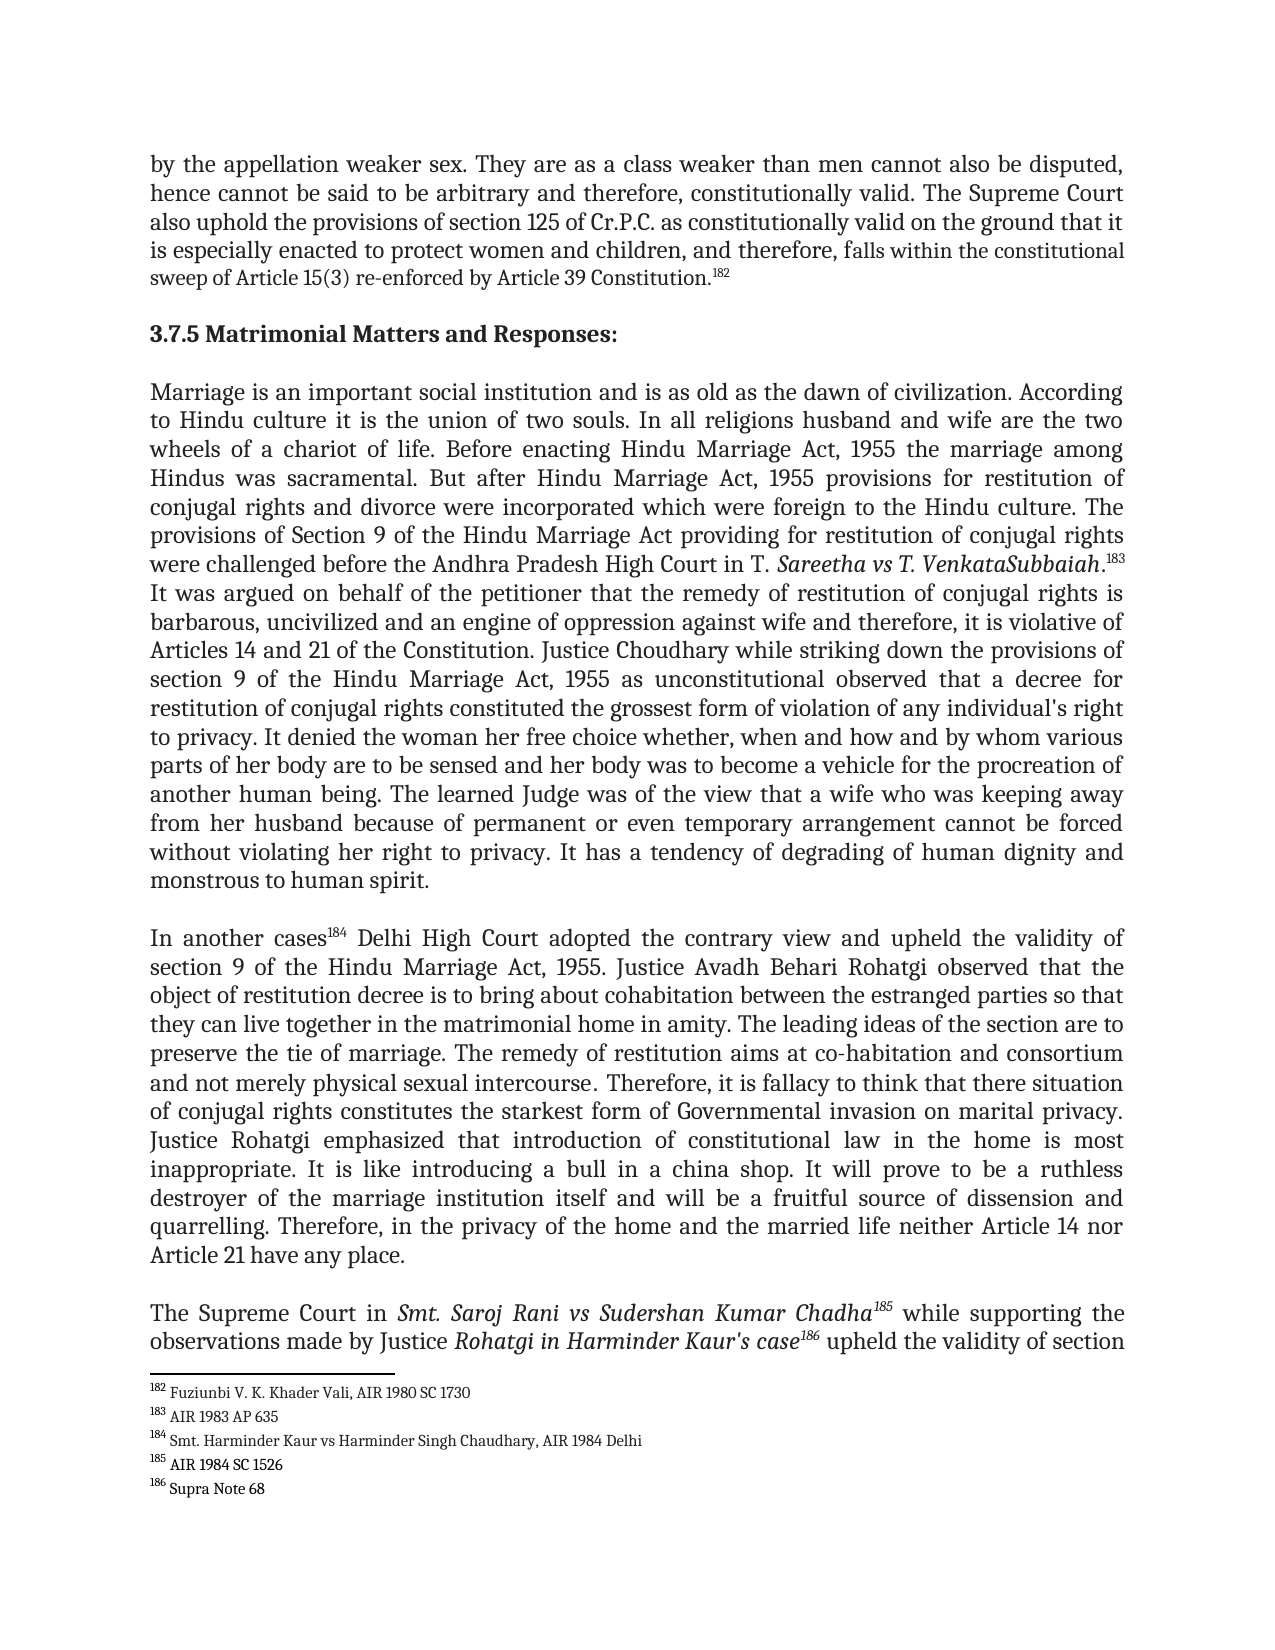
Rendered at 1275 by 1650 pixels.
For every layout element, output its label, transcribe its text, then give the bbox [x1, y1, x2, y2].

text 3.7.5 Matrimonial Matters and Responses: [150, 320, 1125, 349]
text Marriage is an important social institution and is as old as the dawn of civilization. According to Hindu culture it is the union of two souls. In all religions husband and wife are the two wheels of a chariot of life. Before enacting Hindu Marriage Act, 1955 the marriage among Hindus was sacramental. But after Hindu Marriage Act, 1955 provisions for restitution of conjugal rights and divorce were incorporated which were foreign to the Hindu culture. The provisions of Section 9 of the Hindu Marriage Act providing for restitution of conjugal rights were challenged before the Andhra Pradesh High Court in T. Sareetha vs T. VenkataSubbaiah. It was argued on behalf of the petitioner that the remedy of restitution of conjugal rights is barbarous, uncivilized and an engine of oppression against wife and therefore, it is violative of Articles 14 and 21 of the Constitution. Justice Choudhary while striking down the provisions of section 9 of the Hindu Marriage Act, 1955 as unconstitutional observed that a decree for restitution of conjugal rights constituted the grossest form of violation of any individual's right to privacy. It denied the woman her free choice whether, when and how and by whom various parts of her body are to be sensed and her body was to become a vehicle for the procreation of another human being. The learned Judge was of the view that a wife who was keeping away from her husband because of permanent or even temporary arrangement cannot be forced without violating her right to privacy. It has a tendency of degrading of human dignity and monstrous to human spirit. [150, 378, 1125, 895]
text In another cases Delhi High Court adopted the contrary view and upheld the validity of section 9 of the Hindu Marriage Act, 1955. Justice Avadh Behari Rohatgi observed that the object of restitution decree is to bring about cohabitation between the estranged parties so that they can live together in the matrimonial home in amity. The leading ideas of the section are to preserve the tie of marriage. The remedy of restitution aims at co-habitation and consortium and not merely physical sexual intercourse. Therefore, it is fallacy to think that there situation of conjugal rights constitutes the starkest form of Governmental invasion on marital privacy. Justice Rohatgi emphasized that introduction of constitutional law in the home is most inappropriate. It is like introducing a bull in a china shop. It will prove to be a ruthless destroyer of the marriage institution itself and will be a fruitful source of dissension and quarrelling. Therefore, in the privacy of the home and the married life neither Article 14 nor Article 21 have any place. [150, 924, 1125, 1270]
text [150, 150, 1125, 291]
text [150, 1298, 1125, 1356]
